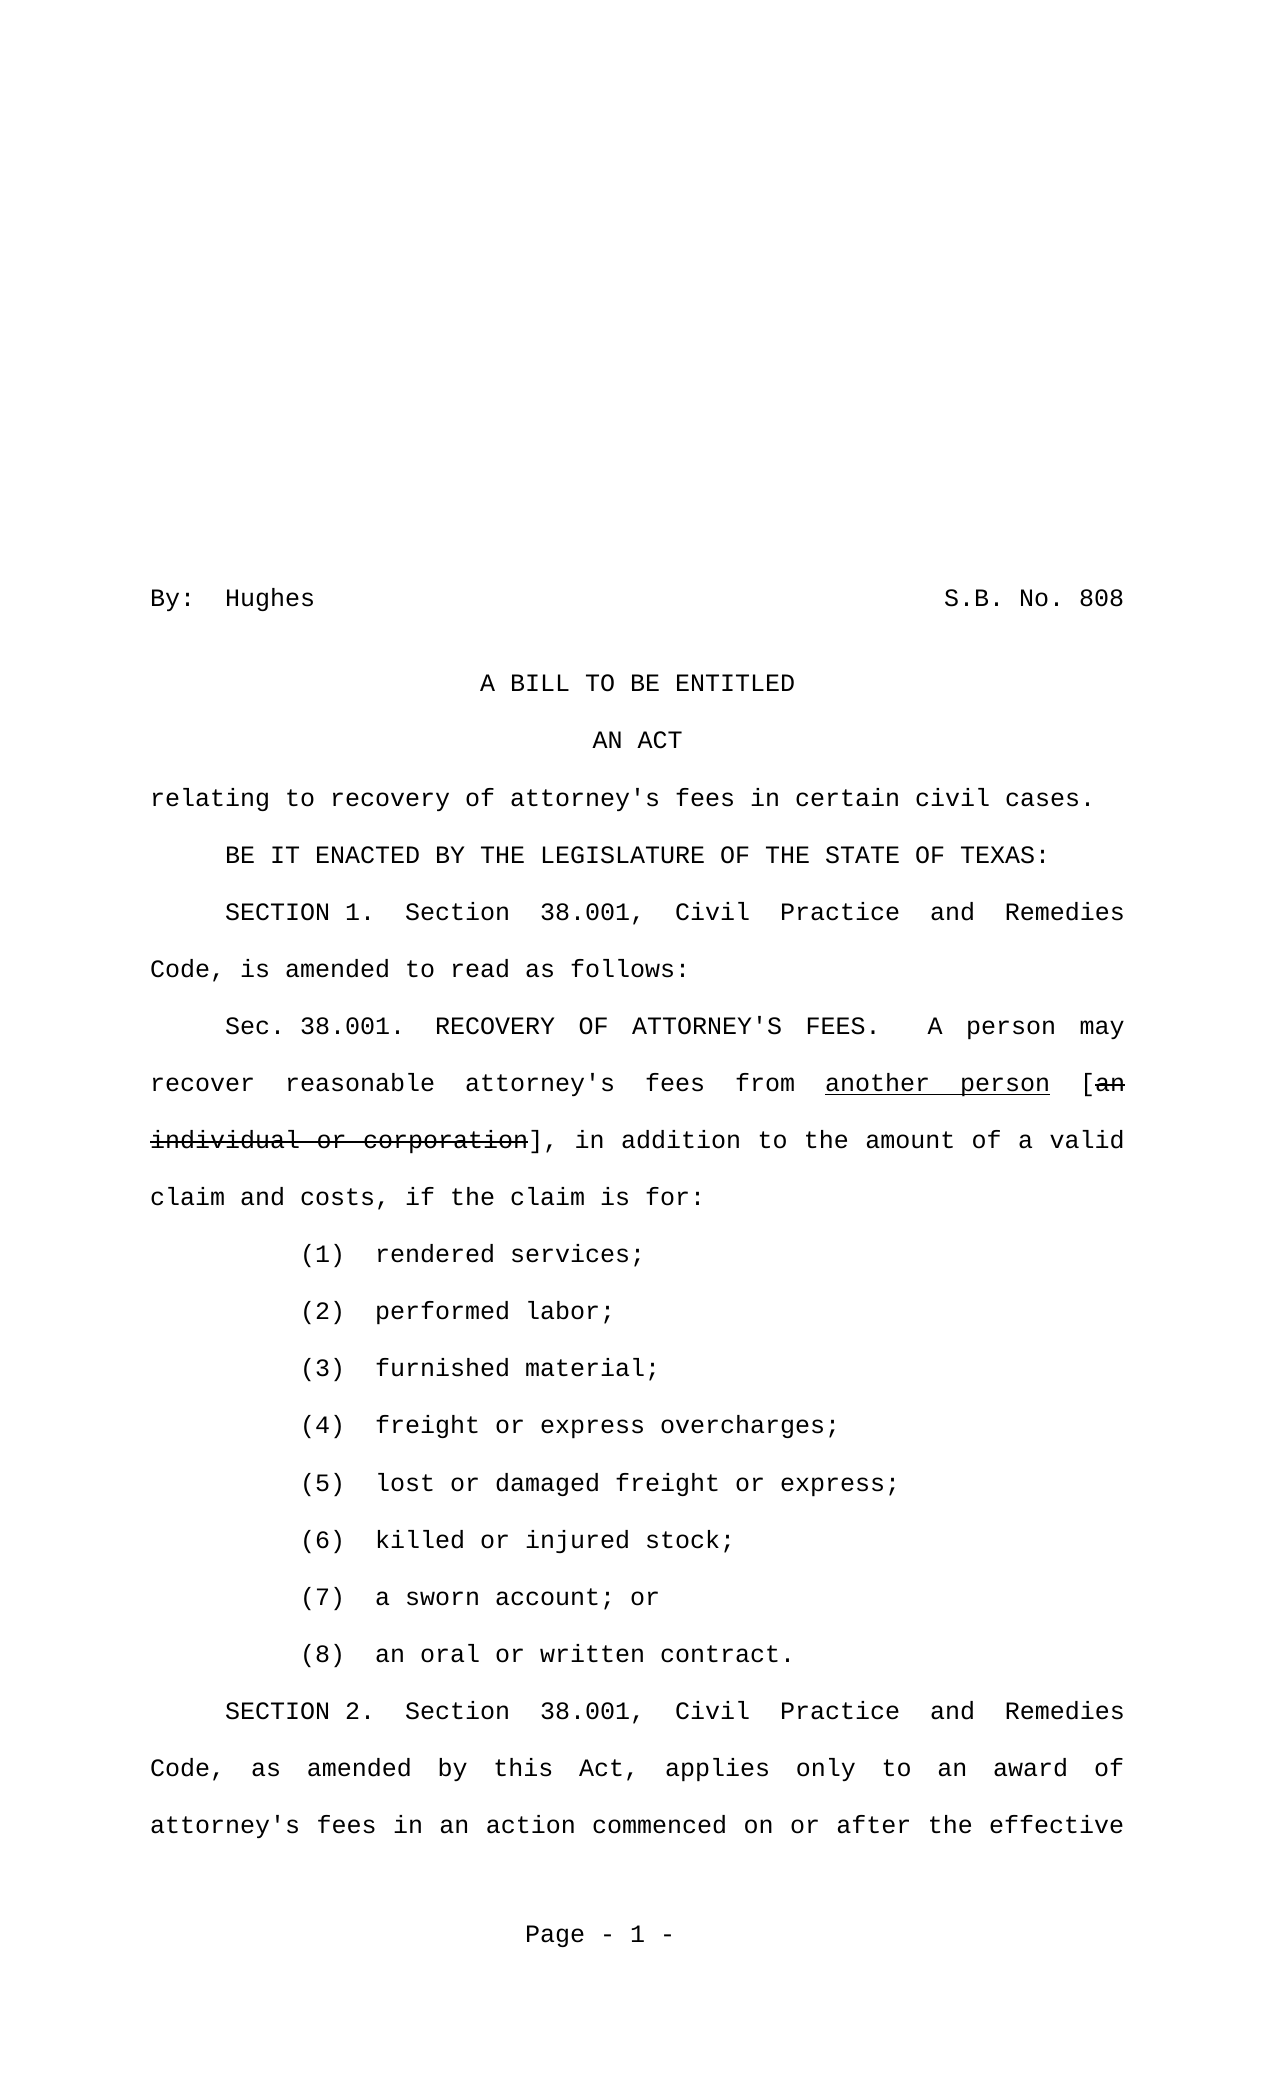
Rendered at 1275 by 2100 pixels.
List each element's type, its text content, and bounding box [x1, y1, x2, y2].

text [150, 1698, 1125, 1841]
text relating to recovery of attorney's fees in certain civil cases. [150, 785, 1125, 813]
text A BILL TO BE ENTITLED [150, 671, 1125, 699]
text By: Hughes S.B. No. 808 [150, 585, 1125, 614]
text AN ACT [150, 728, 1125, 756]
text (8) an oral or written contract. [150, 1641, 1125, 1670]
text (5) lost or damaged freight or express; [150, 1470, 1125, 1498]
text (4) freight or express overcharges; [150, 1413, 1125, 1441]
text (2) performed labor; [150, 1299, 1125, 1327]
text Sec. 38.001. RECOVERY OF ATTORNEY'S FEES. A person may recover reasonable attorney's fees from another person [an individual or corporation], in addition to the amount of a valid claim and costs, if the claim is for: [150, 1013, 1125, 1213]
text SECTION 1. Section 38.001, Civil Practice and Remedies Code, is amended to read as follows: [150, 899, 1125, 985]
text BE IT ENACTED BY THE LEGISLATURE OF THE STATE OF TEXAS: [150, 842, 1125, 871]
text (3) furnished material; [150, 1356, 1125, 1384]
text (1) rendered services; [150, 1242, 1125, 1270]
text (7) a sworn account; or [150, 1584, 1125, 1613]
text (6) killed or injured stock; [150, 1527, 1125, 1556]
